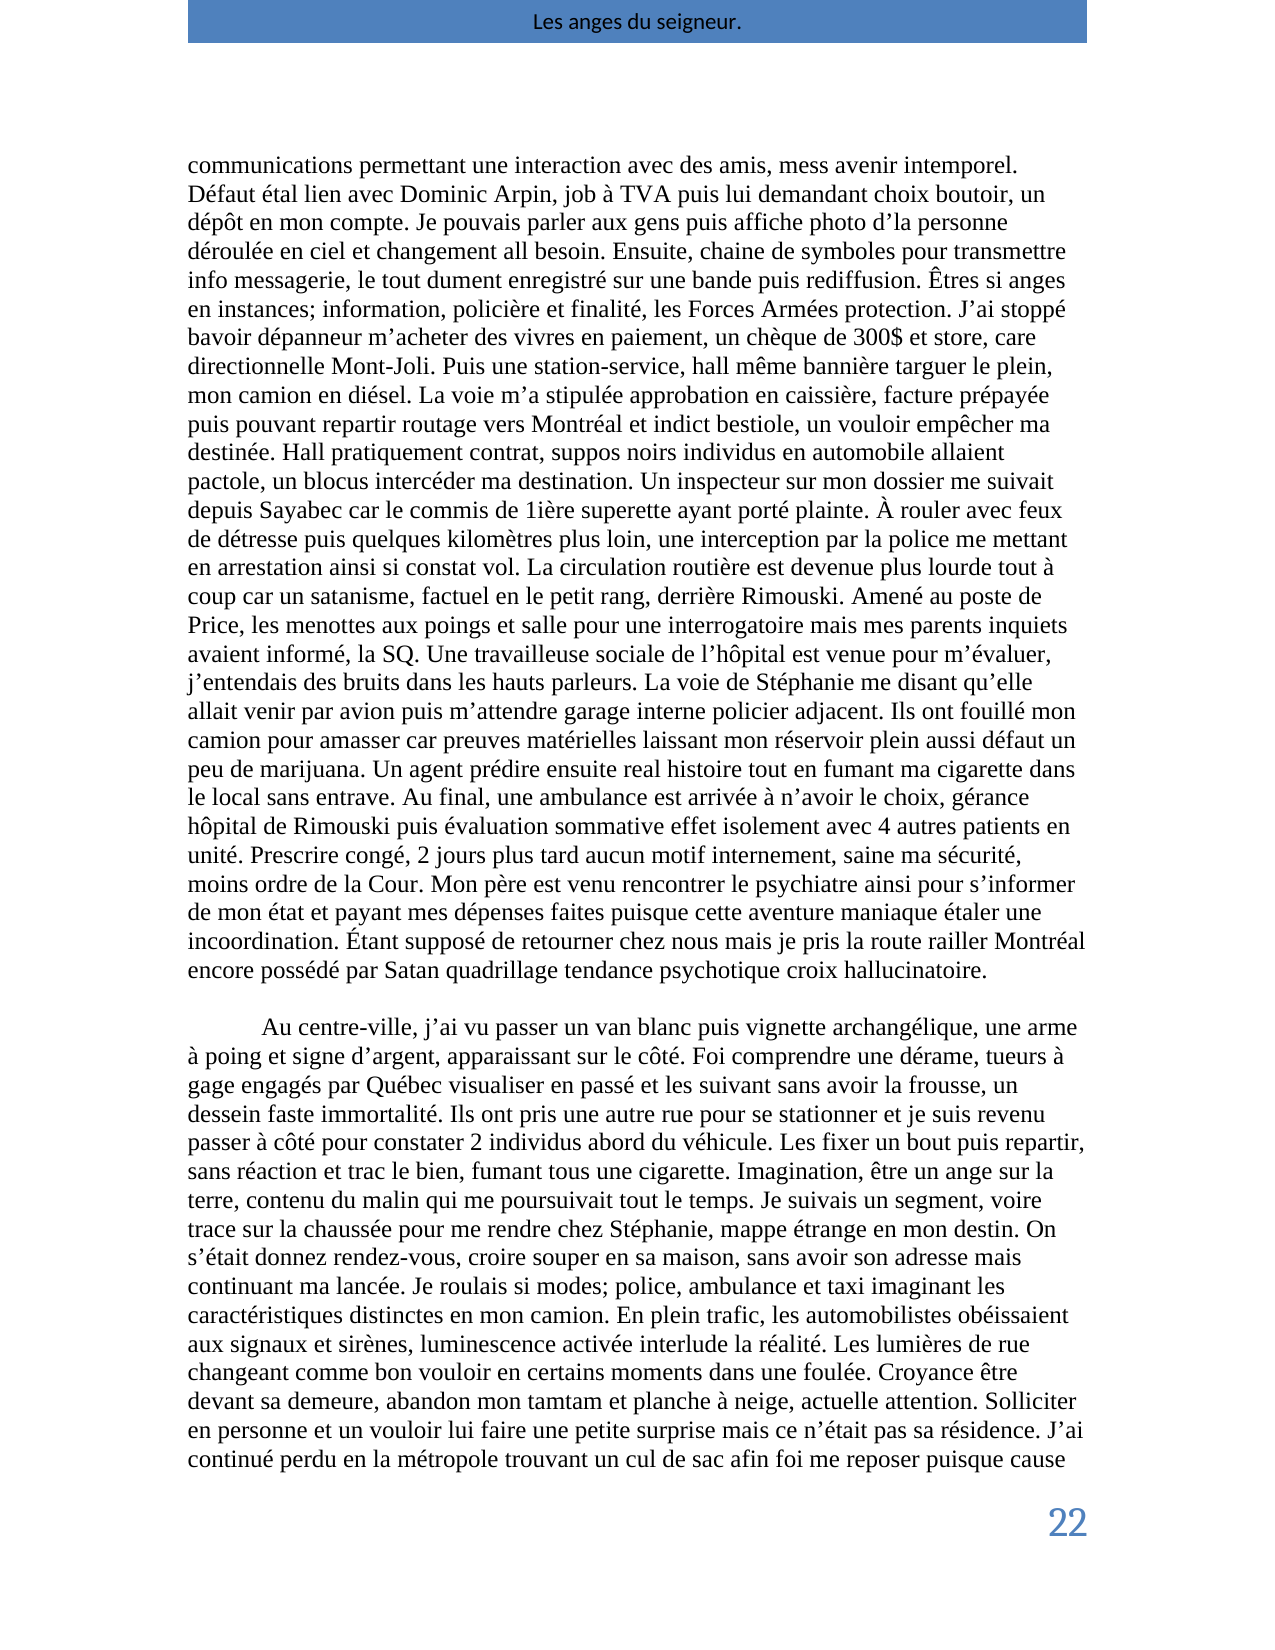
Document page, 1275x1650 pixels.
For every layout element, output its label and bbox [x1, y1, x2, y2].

text [187, 1012, 1087, 1472]
text [187, 150, 1087, 984]
